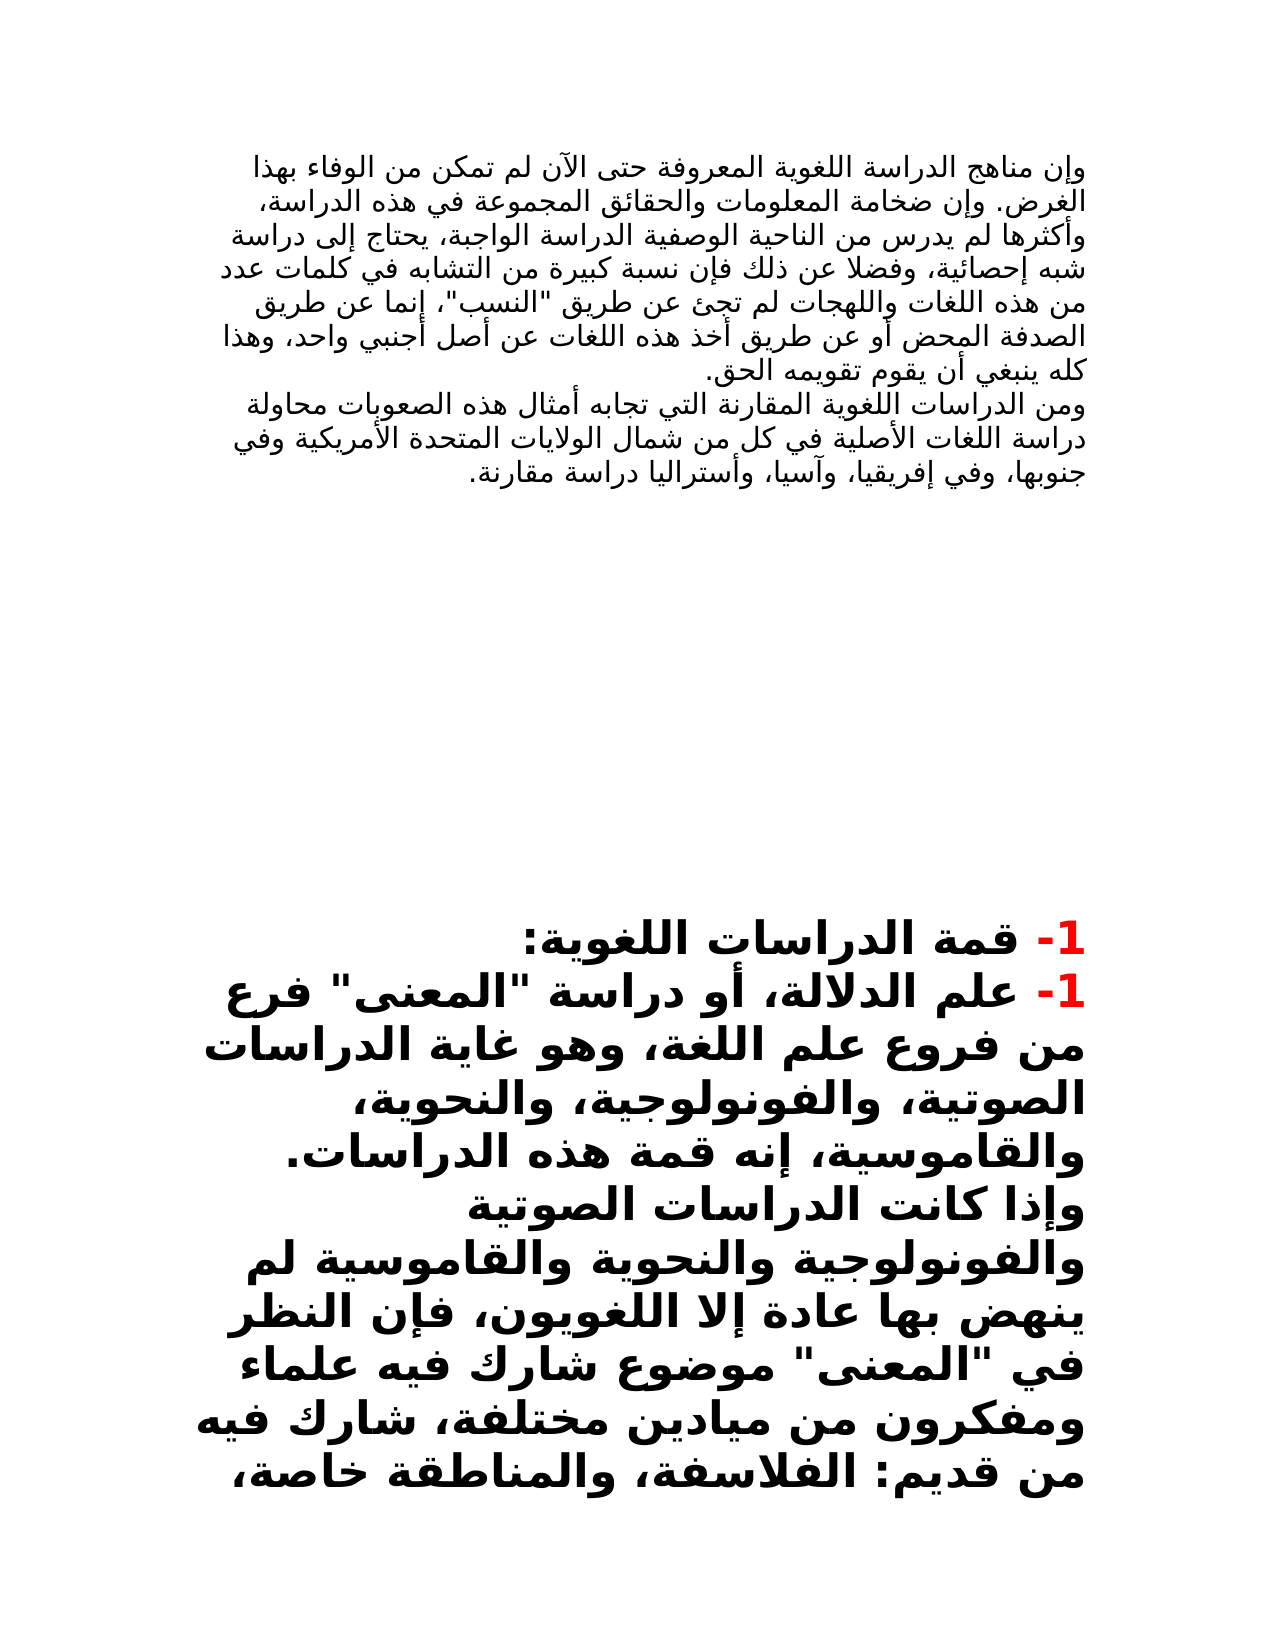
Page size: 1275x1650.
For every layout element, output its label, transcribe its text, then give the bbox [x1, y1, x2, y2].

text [187, 965, 1087, 1498]
text 1- قمة الدراسات اللغوية: [187, 911, 1087, 965]
text وإن مناهج الدراسة اللغوية المعروفة حتى الآن لم تمكن من الوفاء بهذا الغرض. وإن ضخامة المعلومات والحقائق المجموعة في هذه الدراسة، وأكثرها لم يدرس من الناحية الوصفية الدراسة الواجبة، يحتاج إلى دراسة شبه إحصائية، وفضلا عن ذلك فإن نسبة كبيرة من التشابه في كلمات عدد من هذه اللغات واللهجات لم تجئ عن طريق "النسب"، إنما عن طريق الصدفة المحض أو عن طريق أخذ هذه اللغات عن أصل أجنبي واحد، وهذا كله ينبغي أن يقوم تقويمه الحق. [187, 150, 1087, 388]
text ومن الدراسات اللغوية المقارنة التي تجابه أمثال هذه الصعوبات محاولة دراسة اللغات الأصلية في كل من شمال الولايات المتحدة الأمريكية وفي جنوبها، وفي إفريقيا، وآسيا، وأستراليا دراسة مقارنة. [187, 388, 1087, 489]
